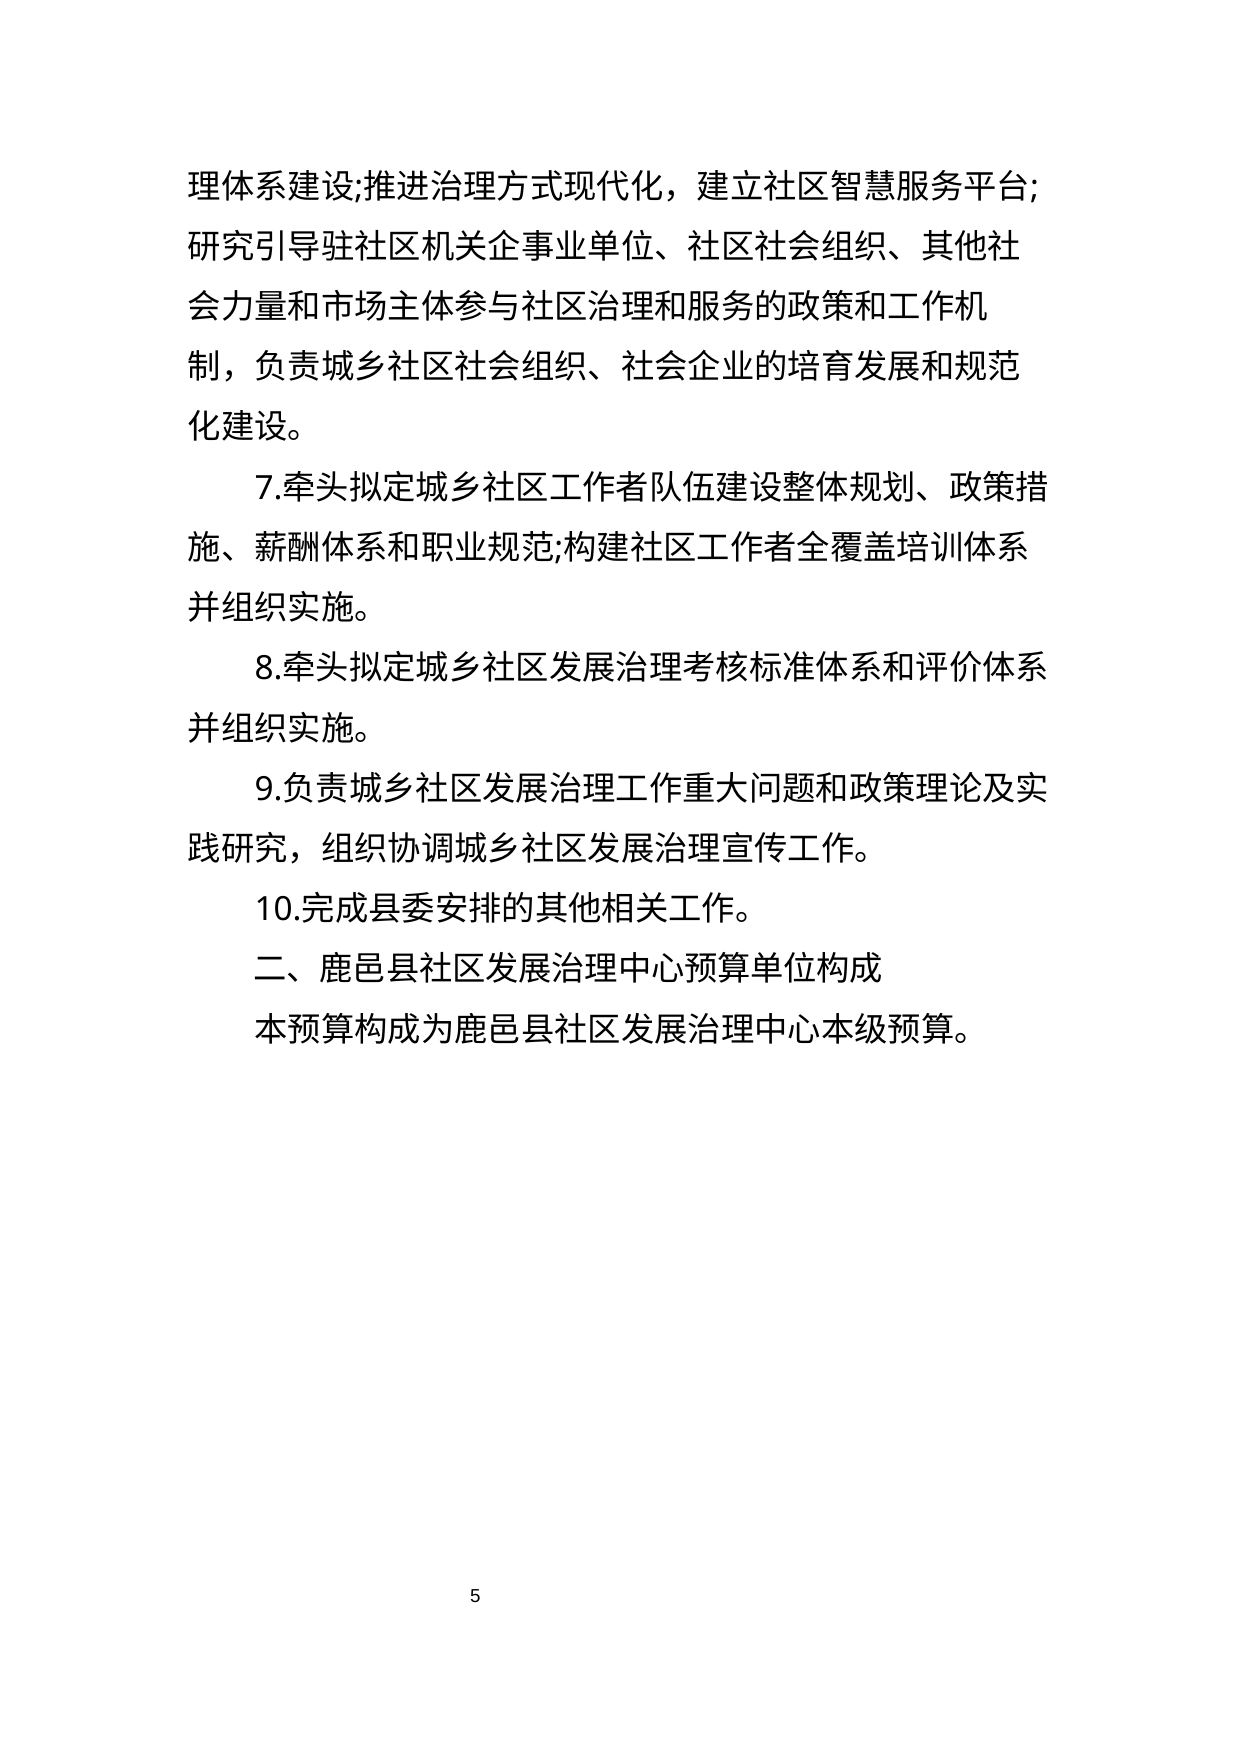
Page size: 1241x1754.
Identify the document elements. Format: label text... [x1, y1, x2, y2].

text 9.负责城乡社区发展治理工作重大问题和政策理论及实践研究，组织协调城乡社区发展治理宣传工作。 [187, 752, 1053, 872]
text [187, 150, 1053, 451]
list 二、鹿邑县社区发展治理中心预算单位构成 [187, 933, 1053, 993]
text 7.牵头拟定城乡社区工作者队伍建设整体规划、政策措施、薪酬体系和职业规范;构建社区工作者全覆盖培训体系并组织实施。 [187, 451, 1053, 632]
text 8.牵头拟定城乡社区发展治理考核标准体系和评价体系并组织实施。 [187, 632, 1053, 752]
text 本预算构成为鹿邑县社区发展治理中心本级预算。 [187, 993, 1053, 1053]
text 10.完成县委安排的其他相关工作。 [187, 872, 1053, 933]
